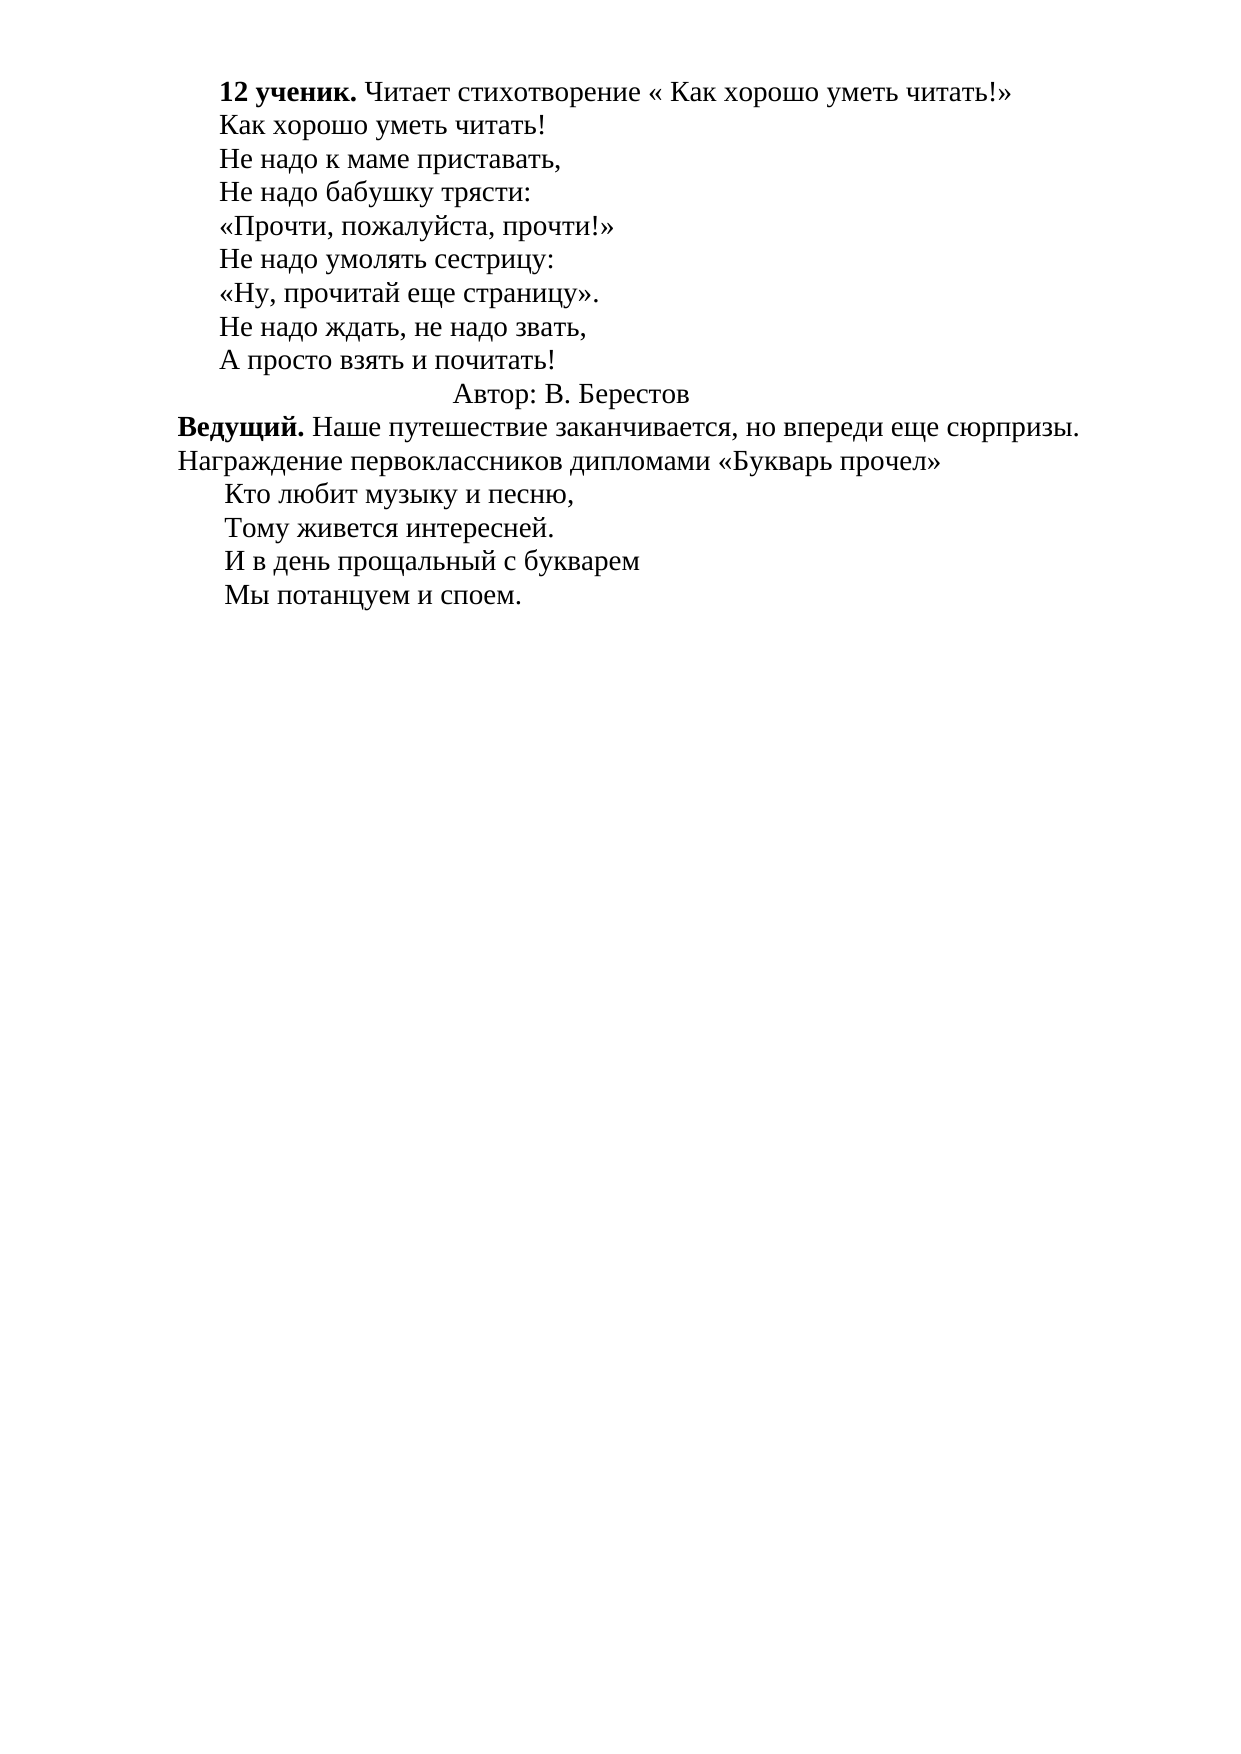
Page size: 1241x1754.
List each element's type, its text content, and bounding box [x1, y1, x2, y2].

text Кто любит музыку и песню, [177, 476, 1152, 510]
text Награждение первоклассников дипломами «Букварь прочел» [177, 443, 1152, 476]
text Не надо ждать, не надо звать, [177, 309, 1152, 342]
text Не надо к маме приставать, [177, 141, 1152, 174]
text «Прочти, пожалуйста, прочти!» [177, 208, 1152, 242]
text Не надо бабушку трясти: [177, 174, 1152, 208]
text Тому живется интересней. [177, 510, 1152, 543]
text «Ну, прочитай еще страницу». [177, 275, 1152, 309]
text Мы потанцуем и споем. [177, 577, 1152, 611]
text Как хорошо уметь читать! [177, 107, 1152, 141]
text И в день прощальный с букварем [177, 543, 1152, 577]
text Автор: В. Берестов [177, 376, 1152, 409]
text 12 ученик. Читает стихотворение « Как хорошо уметь читать!» [177, 74, 1152, 107]
text А просто взять и почитать! [177, 342, 1152, 376]
text Не надо умолять сестрицу: [177, 242, 1152, 275]
text Ведущий. Наше путешествие заканчивается, но впереди еще сюрпризы. [177, 409, 1152, 443]
